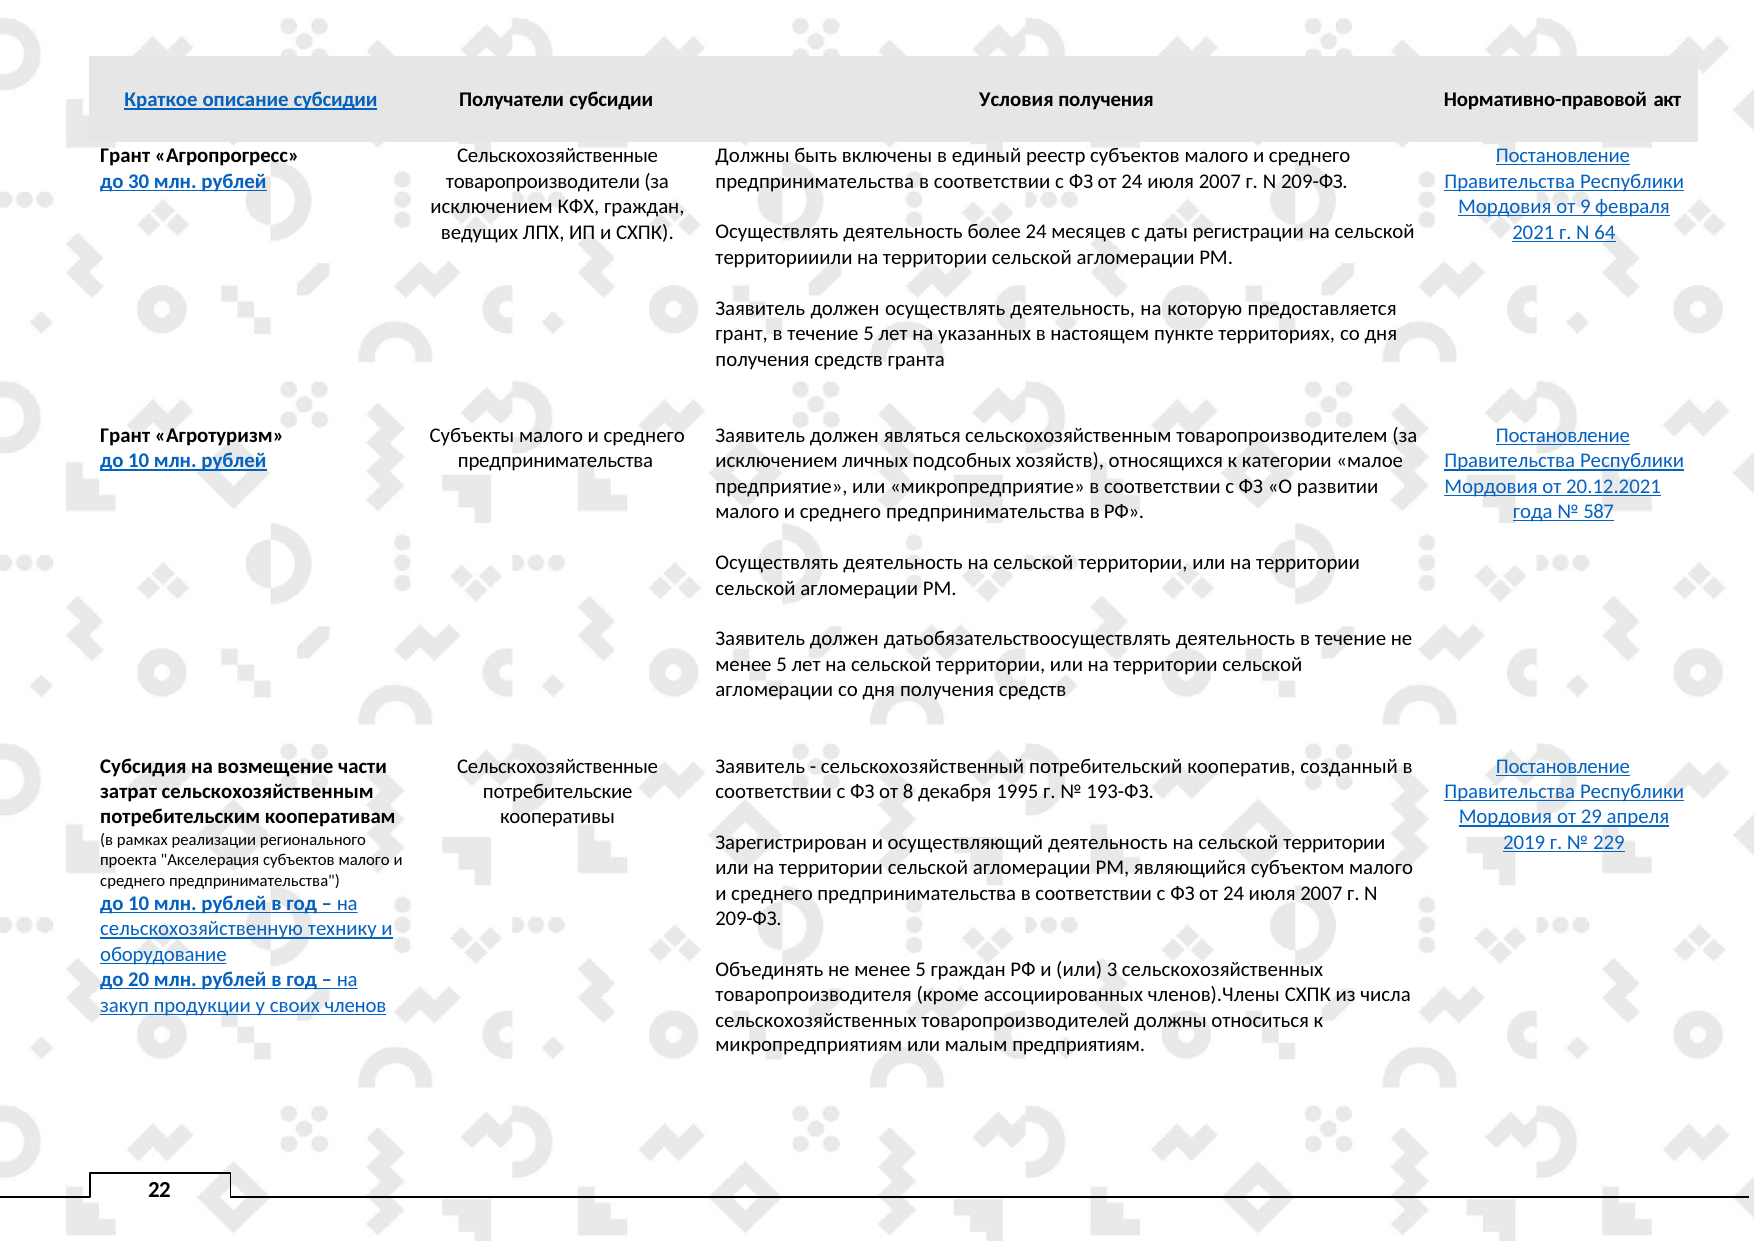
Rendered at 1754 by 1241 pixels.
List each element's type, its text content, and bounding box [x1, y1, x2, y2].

table_header Получатели субсидии [416, 56, 700, 142]
table_cell Постановление Правительства Республики Мордовия от 29 апреля 2019 г. № 229 [1430, 729, 1698, 1058]
picture [0, 0, 1754, 1241]
table_cell Сельскохозяйственные товаропроизводители (за исключением КФХ, граждан, ведущих ЛПХ, ИП и СХПК). [416, 142, 700, 399]
table_header Нормативно-правовой акт [1430, 56, 1698, 142]
table_cell Грант «Агротуризм» до 10 млн. рублей [89, 399, 416, 729]
table_cell Должны быть включены в единый реестр субъектов малого и среднего предпринимательства в соответствии с ФЗ от 24 июля 2007 г. N 209-ФЗ. Осуществлять деятельность более 24 месяцев с даты регистрации на сельской территорииили на территории сельской агломерации РМ. Заявитель должен осуществлять деятельность, на которую предоставляется грант, в течение 5 лет на указанных в настоящем пункте территориях, со дня получения средств гранта [700, 142, 1430, 399]
table_cell Заявитель должен являться сельскохозяйственным товаропроизводителем (за исключением личных подсобных хозяйств), относящихся к категории «малое предприятие», или «микропредприятие» в соответствии с ФЗ «О развитии малого и среднего предпринимательства в РФ». Осуществлять деятельность на сельской территории, или на территории сельской агломерации РМ. Заявитель должен датьобязательствоосуществлять деятельность в течение не менее 5 лет на сельской территории, или на территории сельской агломерации со дня получения средств [700, 399, 1430, 729]
table_cell Сельскохозяйственные потребительские кооперативы [416, 729, 700, 1058]
table_cell Субсидия на возмещение части затрат сельскохозяйственным потребительским кооперативам (в рамках реализации регионального проекта "Акселерация субъектов малого и среднего предпринимательства") до 10 млн. рублей в год – на сельскохозяйственную технику и оборудование до 20 млн. рублей в год – на закуп продукции у своих членов [89, 729, 416, 1058]
table_cell Грант «Агропрогресс» до 30 млн. рублей [89, 142, 416, 399]
table_cell Заявитель - сельскохозяйственный потребительский кооператив, созданный в соответствии с ФЗ от 8 декабря 1995 г. № 193-ФЗ. Зарегистрирован и осуществляющий деятельность на сельской территории или на территории сельской агломерации РМ, являющийся субъектом малого и среднего предпринимательства в соответствии с ФЗ от 24 июля 2007 г. N 209-ФЗ. Объединять не менее 5 граждан РФ и (или) 3 сельскохозяйственных товаропроизводителя (кроме ассоциированных членов).Члены СХПК из числа сельскохозяйственных товаропроизводителей должны относиться к микропредприятиям или малым предприятиям. [700, 729, 1430, 1058]
table_cell Субъекты малого и среднего предпринимательства [416, 399, 700, 729]
table_cell Постановление Правительства Республики Мордовия от 9 февраля 2021 г. N 64 [1430, 142, 1698, 399]
table_cell Постановление Правительства Республики Мордовия от 20.12.2021 года № 587 [1430, 399, 1698, 729]
table_header Условия получения [700, 56, 1430, 142]
table_header Краткое описание субсидии [89, 56, 416, 142]
text 22 [148, 1175, 1739, 1203]
